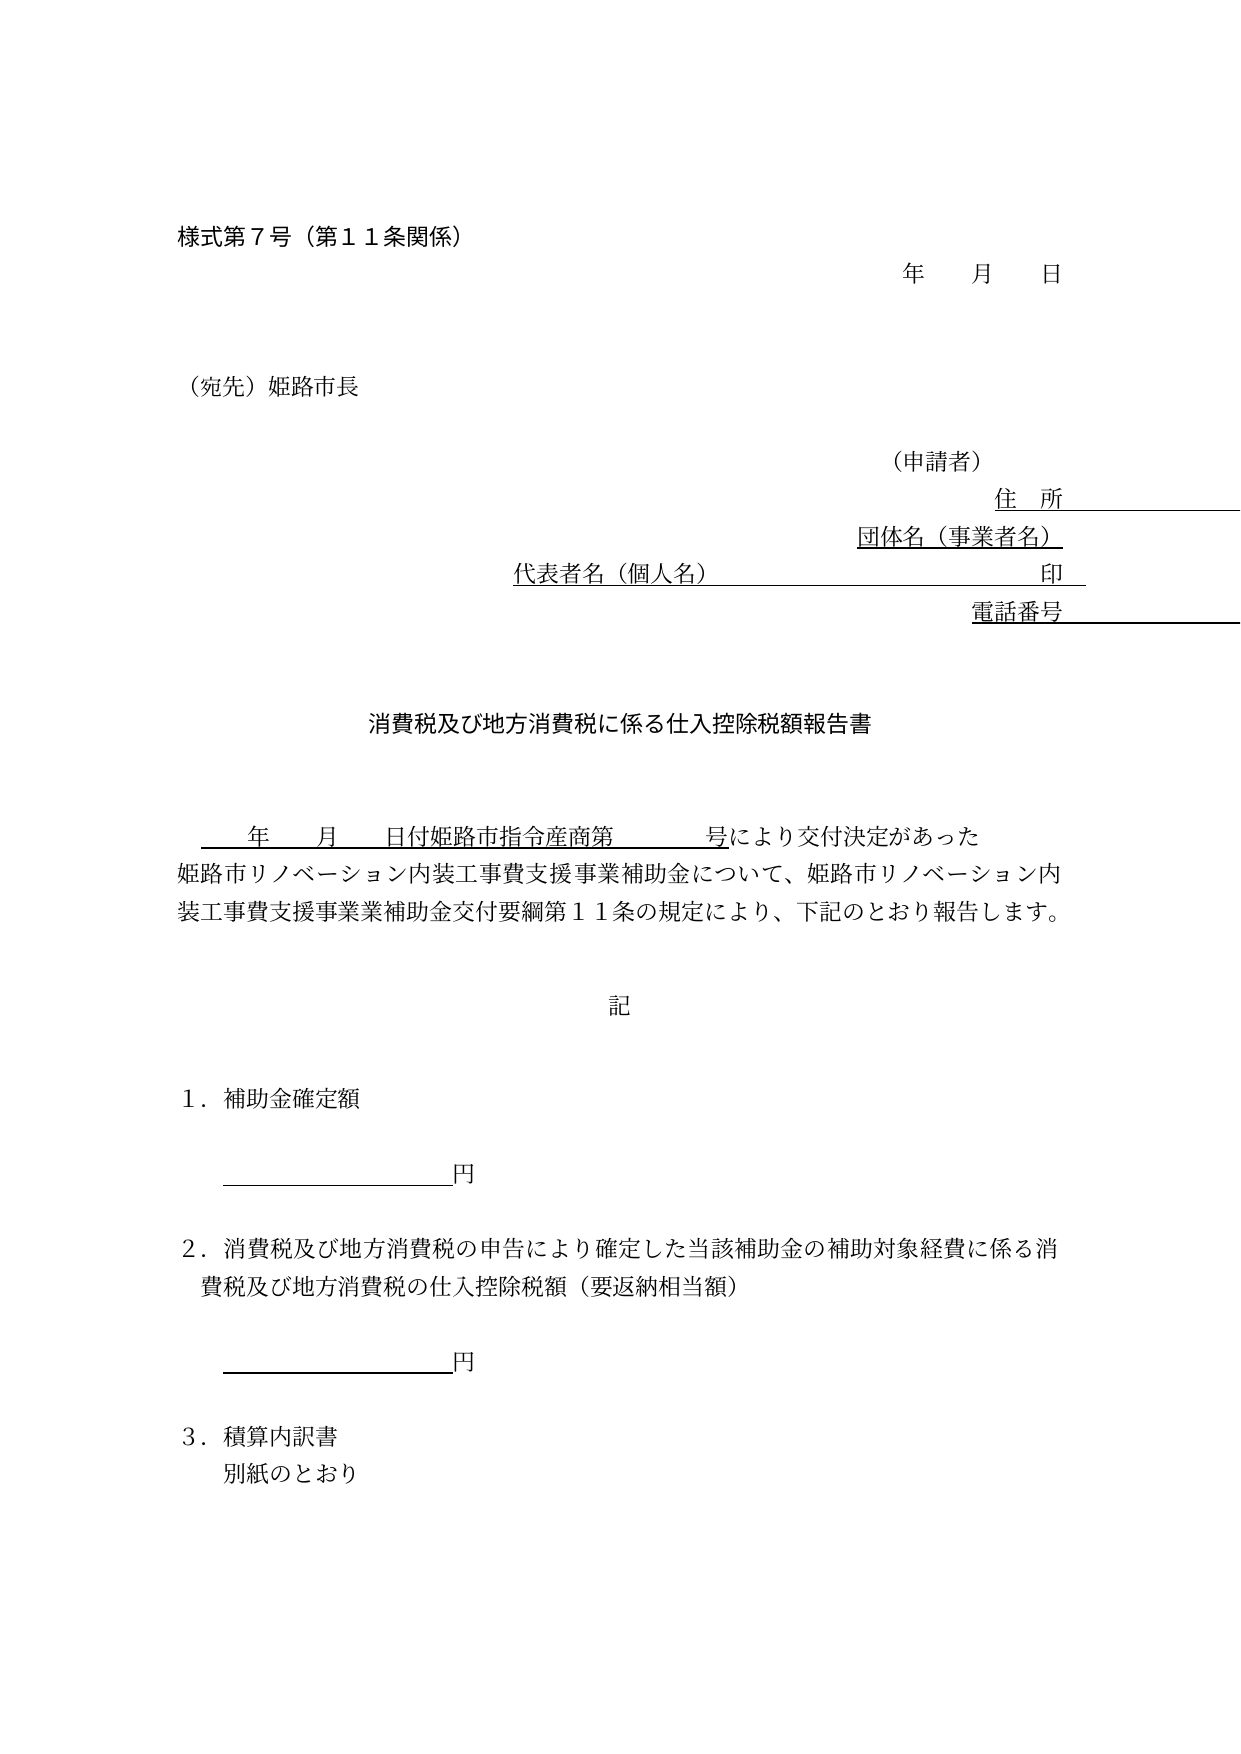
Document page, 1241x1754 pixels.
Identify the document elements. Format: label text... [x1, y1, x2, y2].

text 様式第７号（第１１条関係） [177, 217, 1063, 254]
text 別紙のとおり [177, 1454, 1063, 1492]
text 電話番号 [177, 592, 1063, 629]
text 年 月 日 [177, 254, 1063, 292]
text （申請者） [177, 442, 994, 479]
text １．補助金確定額 [177, 1079, 1063, 1117]
text 年 月 日付姫路市指令産商第 号により交付決定があった [201, 817, 1063, 854]
text 消費税及び地方消費税に係る仕入控除税額報告書 [177, 704, 1063, 742]
text 円 [177, 1342, 1063, 1379]
text （宛先）姫路市長 [177, 367, 1063, 404]
text 団体名（事業者名） [177, 517, 1063, 554]
text 円 [177, 1154, 1063, 1192]
text 姫路市リノベーション内装工事費支援事業補助金について、姫路市リノベーション内装工事費支援事業業補助金交付要綱第１１条の規定により、下記のとおり報告します。 [177, 854, 1063, 929]
text 代表者名（個人名） 印 [177, 554, 1063, 592]
text ２．消費税及び地方消費税の申告により確定した当該補助金の補助対象経費に係る消費税及び地方消費税の仕入控除税額（要返納相当額） [177, 1229, 1063, 1304]
subtitle 記 [177, 986, 1063, 1023]
text 住 所 [177, 479, 1063, 517]
text ３．積算内訳書 [177, 1417, 1063, 1454]
